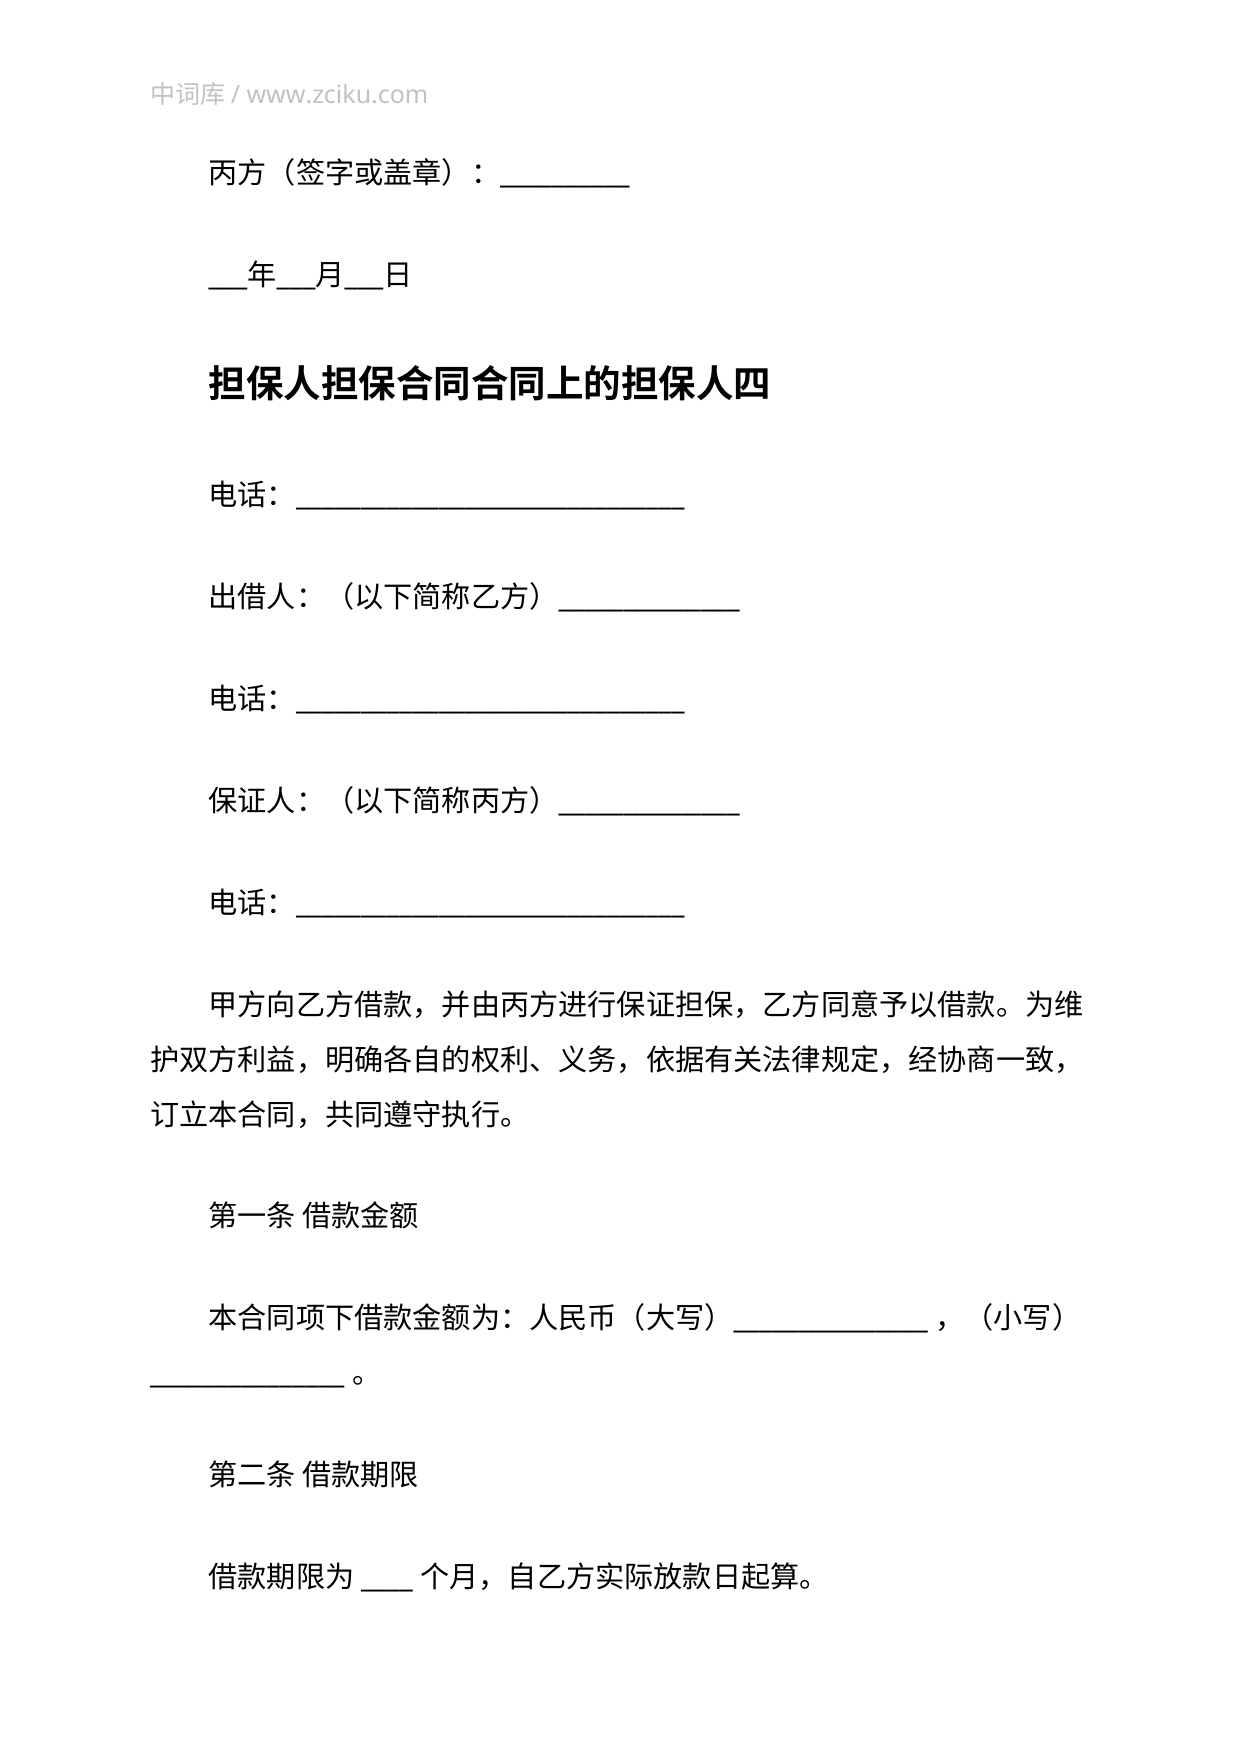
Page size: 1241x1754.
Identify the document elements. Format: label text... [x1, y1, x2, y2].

text 担保人担保合同合同上的担保人四 [150, 354, 1090, 408]
text 甲方向乙方借款，并由丙方进行保证担保，乙方同意予以借款。为维护双方利益，明确各自的权利、义务，依据有关法律规定，经协商一致，订立本合同，共同遵守执行。 [150, 981, 1090, 1133]
text 本合同项下借款金额为：人民币（大写）_______________ ，（小写）_______________ 。 [150, 1294, 1090, 1392]
text ___年___月___日 [150, 252, 1090, 294]
text 第一条 借款金额 [150, 1193, 1090, 1235]
text 电话：______________________________ [150, 879, 1090, 922]
text 借款期限为 ____ 个月，自乙方实际放款日起算。 [150, 1553, 1090, 1596]
text 电话：______________________________ [150, 471, 1090, 514]
text 第二条 借款期限 [150, 1452, 1090, 1494]
text 丙方（签字或盖章）：__________ [150, 150, 1090, 192]
text 保证人：（以下简称丙方）______________ [150, 777, 1090, 820]
text 电话：______________________________ [150, 675, 1090, 718]
text 出借人：（以下简称乙方）______________ [150, 573, 1090, 616]
